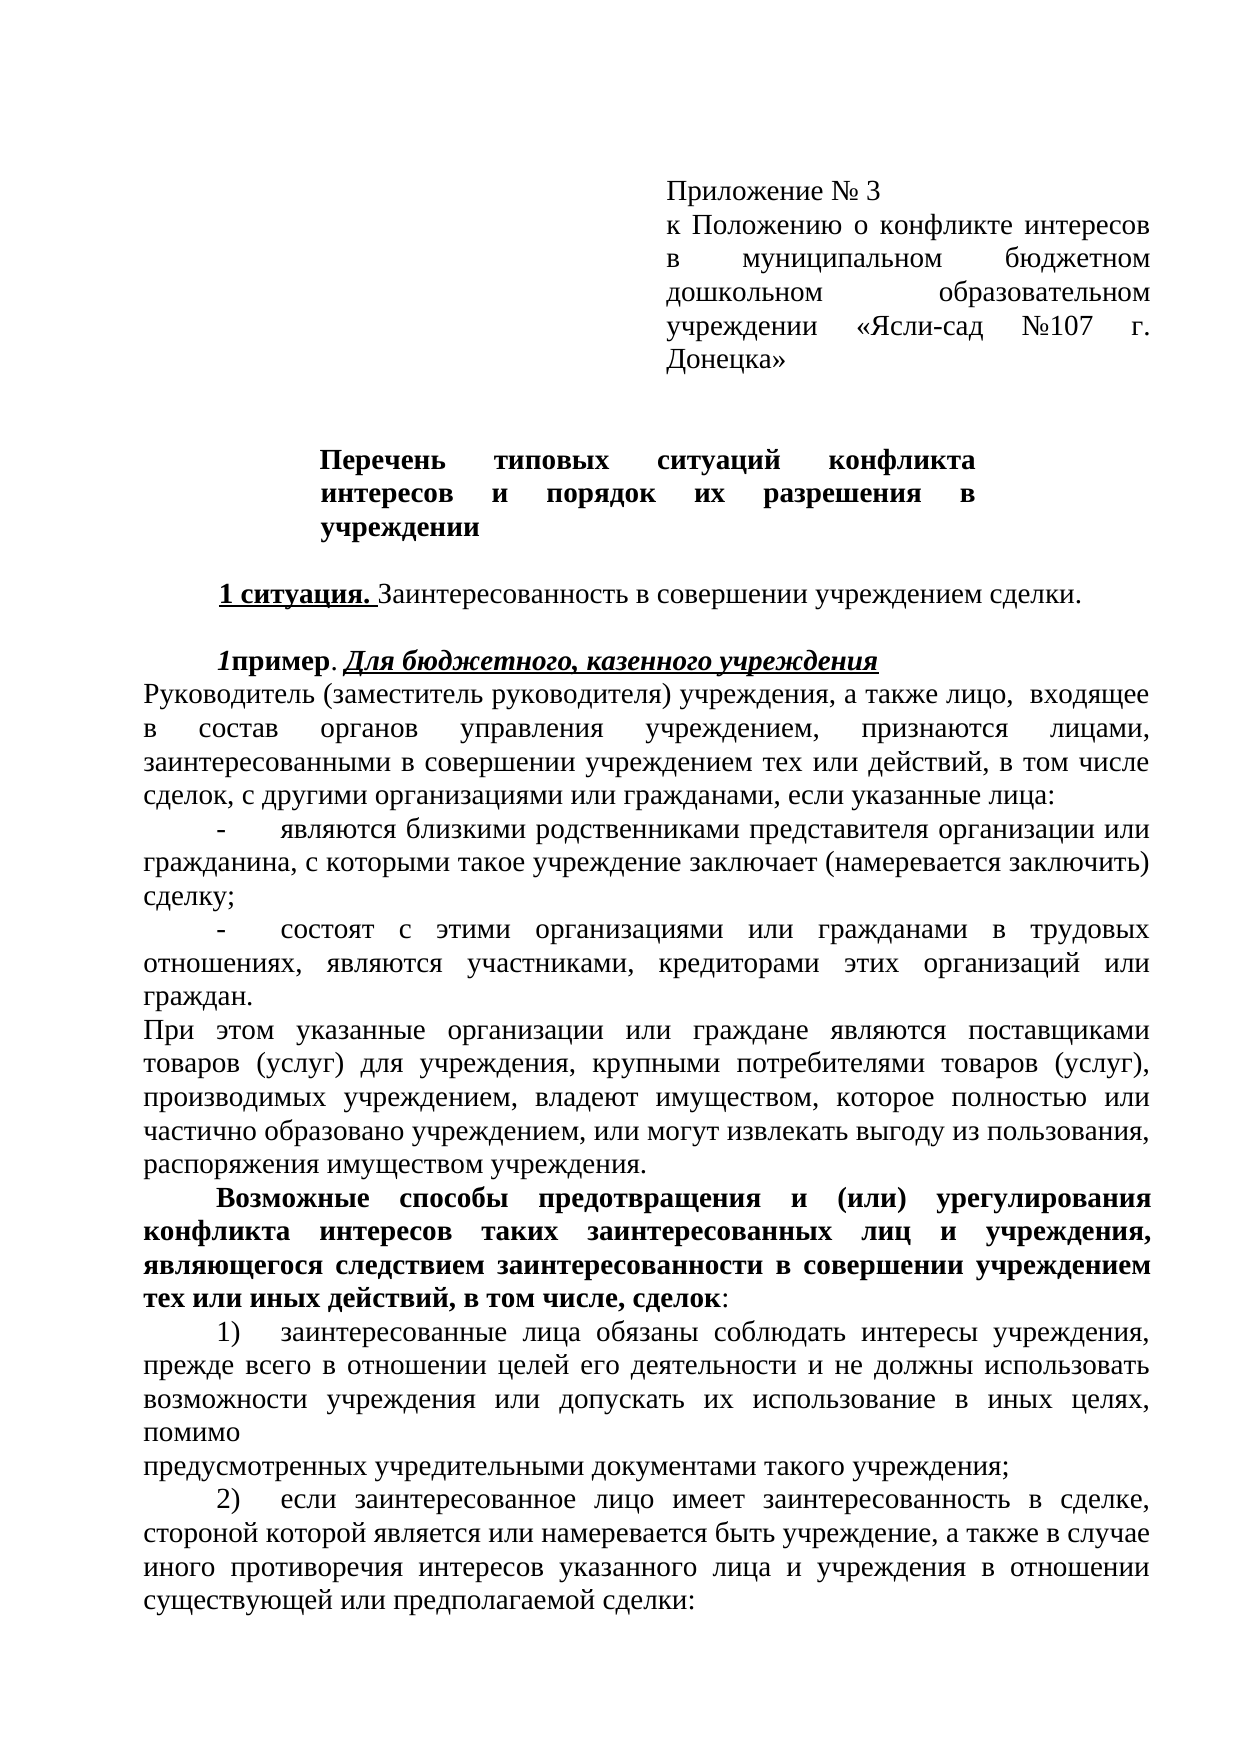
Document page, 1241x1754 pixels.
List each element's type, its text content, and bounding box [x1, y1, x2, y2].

list если заинтересованное лицо имеет заинтересованность в сделке, стороной которой является или намеревается быть учреждение, а также в случае иного противоречия интересов указанного лица и учреждения в отношении существующей или предполагаемой сделки: [143, 1482, 1151, 1616]
text При этом указанные организации или граждане являются поставщиками товаров (услуг) для учреждения, крупными потребителями товаров (услуг), производимых учреждением, владеют имуществом, которое полностью или частично образовано учреждением, или могут извлекать выгоду из пользования, распоряжения имуществом учреждения. [143, 1012, 1151, 1180]
list состоят с этими организациями или гражданами в трудовых отношениях, являются участниками, кредиторами этих организаций или граждан. [143, 911, 1151, 1012]
text 1пример. Для бюджетного, казенного учреждения [217, 643, 1152, 677]
table_header Приложение № 3 к Положению о конфликте интересов в муниципальном бюджетном дошкольном образовательном учреждении «Ясли-сад №107 г. Донецка» [655, 174, 1163, 375]
list заинтересованные лица обязаны соблюдать интересы учреждения, прежде всего в отношении целей его деятельности и не должны использовать возможности учреждения или допускать их использование в иных целях, помимо [143, 1314, 1151, 1448]
text предусмотренных учредительными документами такого учреждения; [143, 1448, 1151, 1482]
text Перечень типовых ситуаций конфликта интересов и порядок их разрешения в учреждении [319, 442, 976, 542]
text Руководитель (заместитель руководителя) учреждения, а также лицо, входящее в состав органов управления учреждением, признаются лицами, заинтересованными в совершении учреждением тех или действий, в том числе сделок, с другими организациями или гражданами, если указанные лица: [143, 677, 1151, 811]
text 1 ситуация. Заинтересованность в совершении учреждением сделки. [218, 576, 1151, 609]
text Возможные способы предотвращения и (или) урегулирования конфликта интересов таких заинтересованных лиц и учреждения, являющегося следствием заинтересованности в совершении учреждением тех или иных действий, в том числе, сделок: [143, 1180, 1152, 1314]
list являются близкими родственниками представителя организации или гражданина, с которыми такое учреждение заключает (намеревается заключить) сделку; [143, 811, 1151, 911]
